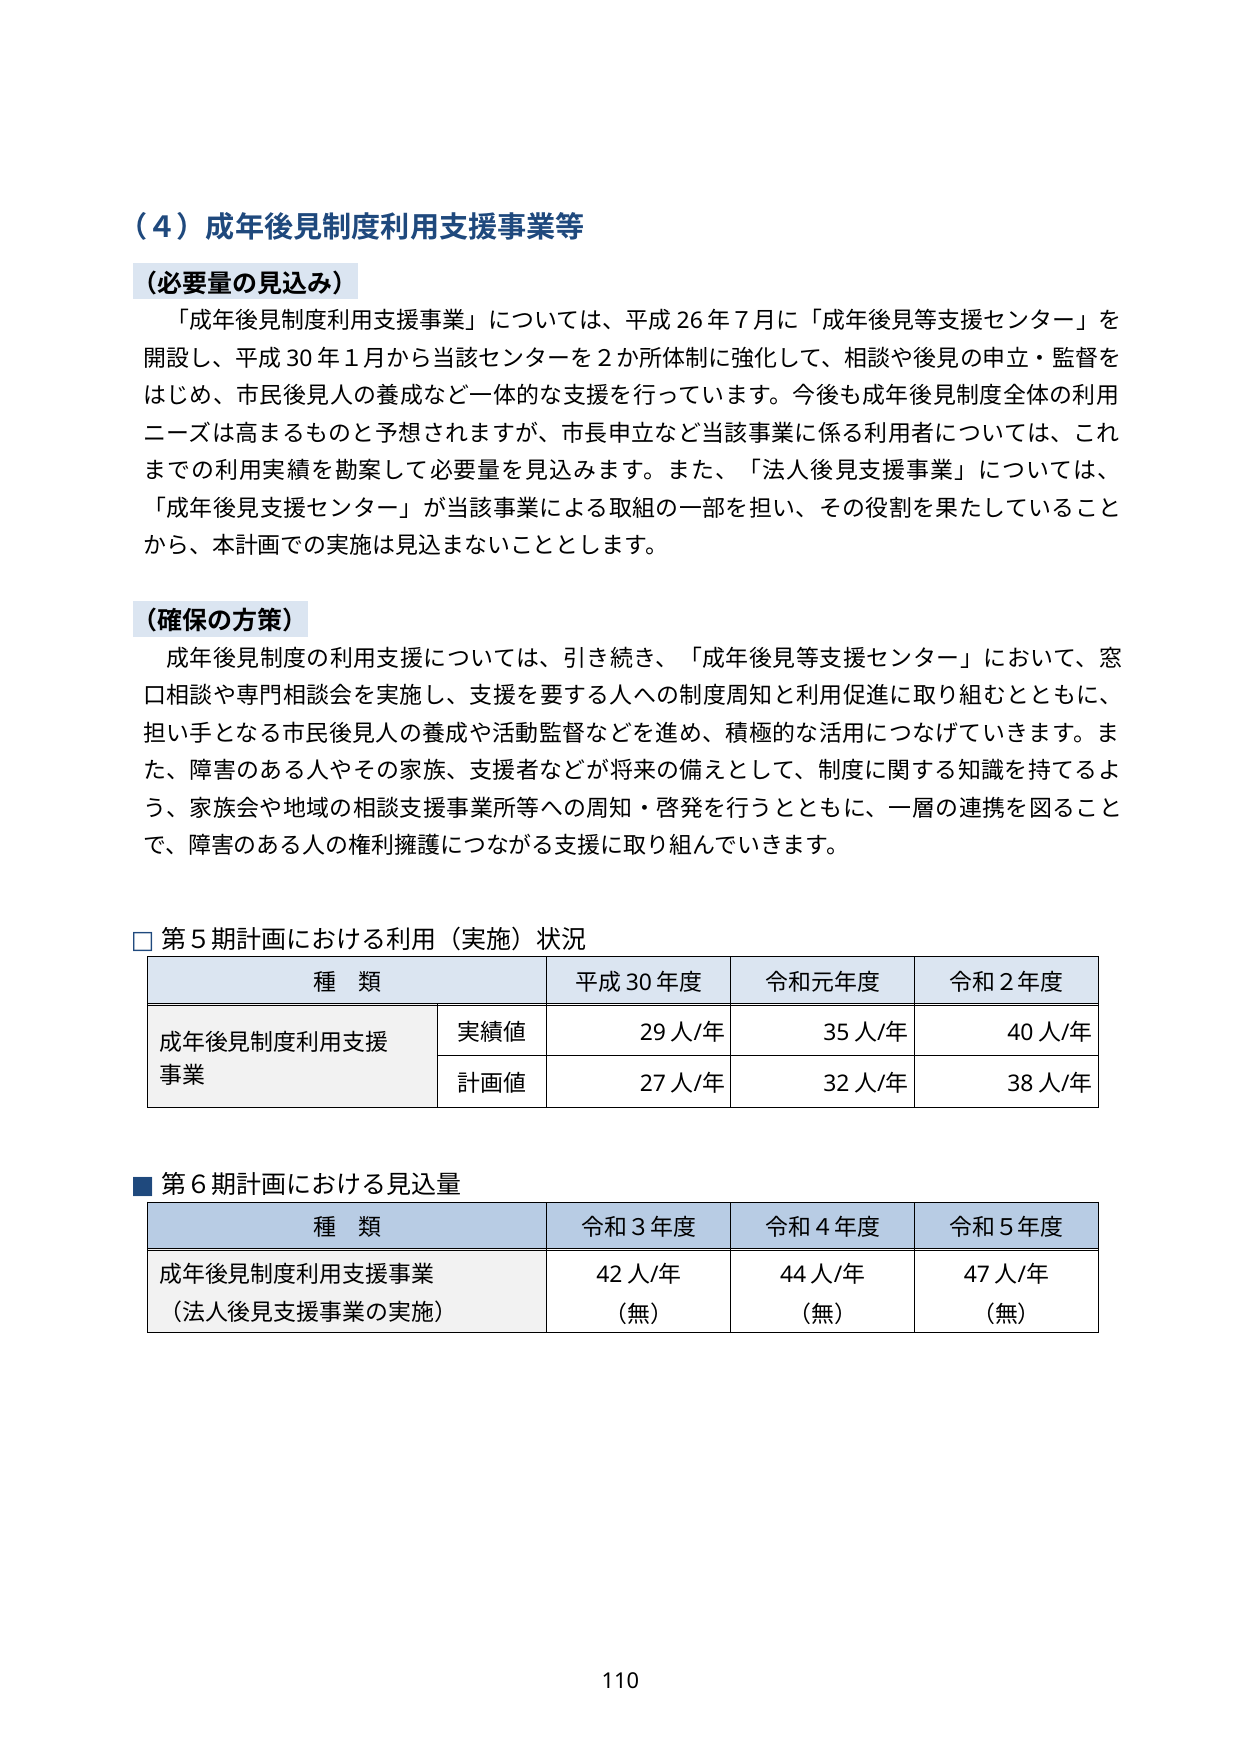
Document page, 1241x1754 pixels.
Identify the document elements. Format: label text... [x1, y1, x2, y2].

table_header 種 類 [148, 1203, 546, 1248]
text 成年後見制度の利用支援については、引き続き、「成年後見等支援センター」において、窓口相談や専門相談会を実施し、支援を要する人への制度周知と利用促進に取り組むとともに、担い手となる市民後見人の養成や活動監督などを進め、積極的な活用につなげていきます。また、障害のある人やその家族、支援者などが将来の備えとして、制度に関する知識を持てるよう、家族会や地域の相談支援事業所等への周知・啓発を行うとともに、一層の連携を図ることで、障害のある人の権利擁護につながる支援に取り組んでいきます。 [143, 637, 1122, 862]
text （４）成年後見制度利用支援事業等 [118, 187, 1122, 262]
table_header 令和元年度 [731, 957, 914, 1003]
table_cell 27人/年 [547, 1056, 730, 1107]
table_header 平成30年度 [547, 957, 730, 1003]
table_cell （無） [731, 1293, 914, 1332]
text （必要量の見込み） [118, 262, 1122, 300]
table_cell （無） [547, 1293, 730, 1332]
table_cell 実績値 [438, 1006, 546, 1055]
table_header 種 類 [148, 957, 546, 1003]
text （確保の方策） [118, 600, 1122, 637]
table_cell 38人/年 [915, 1056, 1098, 1107]
table_header 令和２年度 [915, 957, 1098, 1003]
table_cell 44人/年 [731, 1251, 914, 1293]
table_header 令和４年度 [731, 1203, 914, 1248]
table_cell 成年後見制度利用支援事業 （法人後見支援事業の実施） [148, 1251, 546, 1332]
table_cell （無） [915, 1293, 1098, 1332]
table_cell 47人/年 [915, 1251, 1098, 1293]
text ■ 第６期計画における見込量 [131, 1164, 1122, 1202]
table_cell 成年後見制度利用支援 事業 [148, 1006, 437, 1107]
table_header 令和５年度 [915, 1203, 1098, 1248]
text □ 第５期計画における利用（実施）状況 [131, 919, 1122, 956]
table_cell 40人/年 [915, 1006, 1098, 1055]
table_cell 42人/年 [547, 1251, 730, 1293]
table_cell 計画値 [438, 1056, 546, 1107]
table_header 令和３年度 [547, 1203, 730, 1248]
table_cell 29人/年 [547, 1006, 730, 1055]
table_cell 35人/年 [731, 1006, 914, 1055]
text 「成年後見制度利用支援事業」については、平成26年７月に「成年後見等支援センター」を開設し、平成30年１月から当該センターを２か所体制に強化して、相談や後見の申立・監督をはじめ、市民後見人の養成など一体的な支援を行っています。今後も成年後見制度全体の利用ニーズは高まるものと予想されますが、市長申立など当該事業に係る利用者については、これまでの利用実績を勘案して必要量を見込みます。また、「法人後見支援事業」については、「成年後見支援センター」が当該事業による取組の一部を担い、その役割を果たしていることから、本計画での実施は見込まないこととします。 [143, 300, 1122, 562]
table_cell 32人/年 [731, 1056, 914, 1107]
